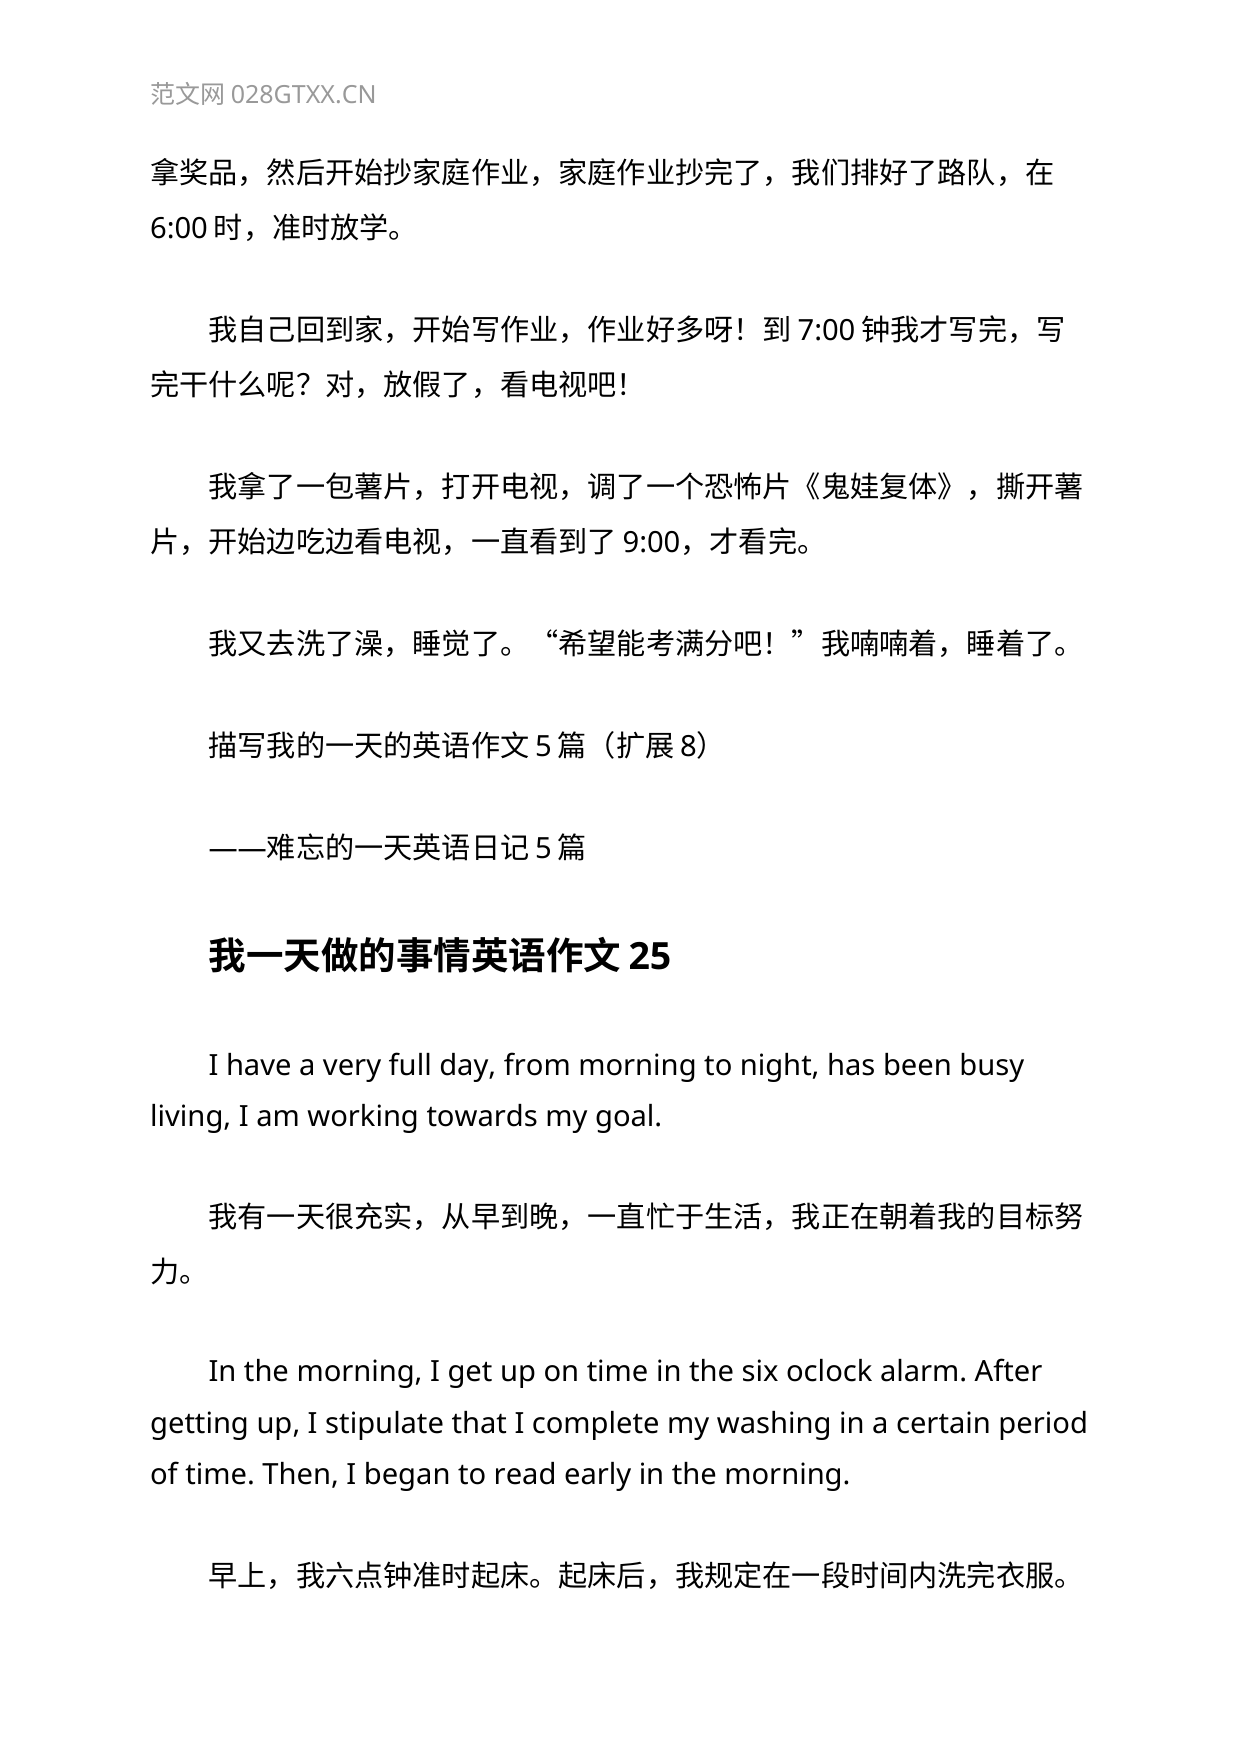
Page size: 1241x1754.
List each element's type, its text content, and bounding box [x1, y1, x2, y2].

text In the morning, I get up on time in the six oclock alarm. After getting up, I stipulate that I complete my washing in a certain period of time. Then, I began to read early in the morning. [150, 1351, 1090, 1493]
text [150, 150, 1090, 247]
text 我有一天很充实，从早到晚，一直忙于生活，我正在朝着我的目标努力。 [150, 1194, 1090, 1291]
text 我自己回到家，开始写作业，作业好多呀！到7:00钟我才写完，写完干什么呢？对，放假了，看电视吧！ [150, 307, 1090, 404]
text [150, 1552, 1090, 1594]
text 我又去洗了澡，睡觉了。“希望能考满分吧！”我喃喃着，睡着了。 [150, 621, 1090, 663]
text 描写我的一天的英语作文5篇（扩展8） [150, 722, 1090, 765]
text ——难忘的一天英语日记5篇 [150, 824, 1090, 867]
text 我拿了一包薯片，打开电视，调了一个恐怖片《鬼娃复体》，撕开薯片，开始边吃边看电视，一直看到了9:00，才看完。 [150, 464, 1090, 561]
text I have a very full day, from morning to night, has been busy living, I am working towards my goal. [150, 1044, 1090, 1135]
text 我一天做的事情英语作文25 [150, 926, 1090, 981]
